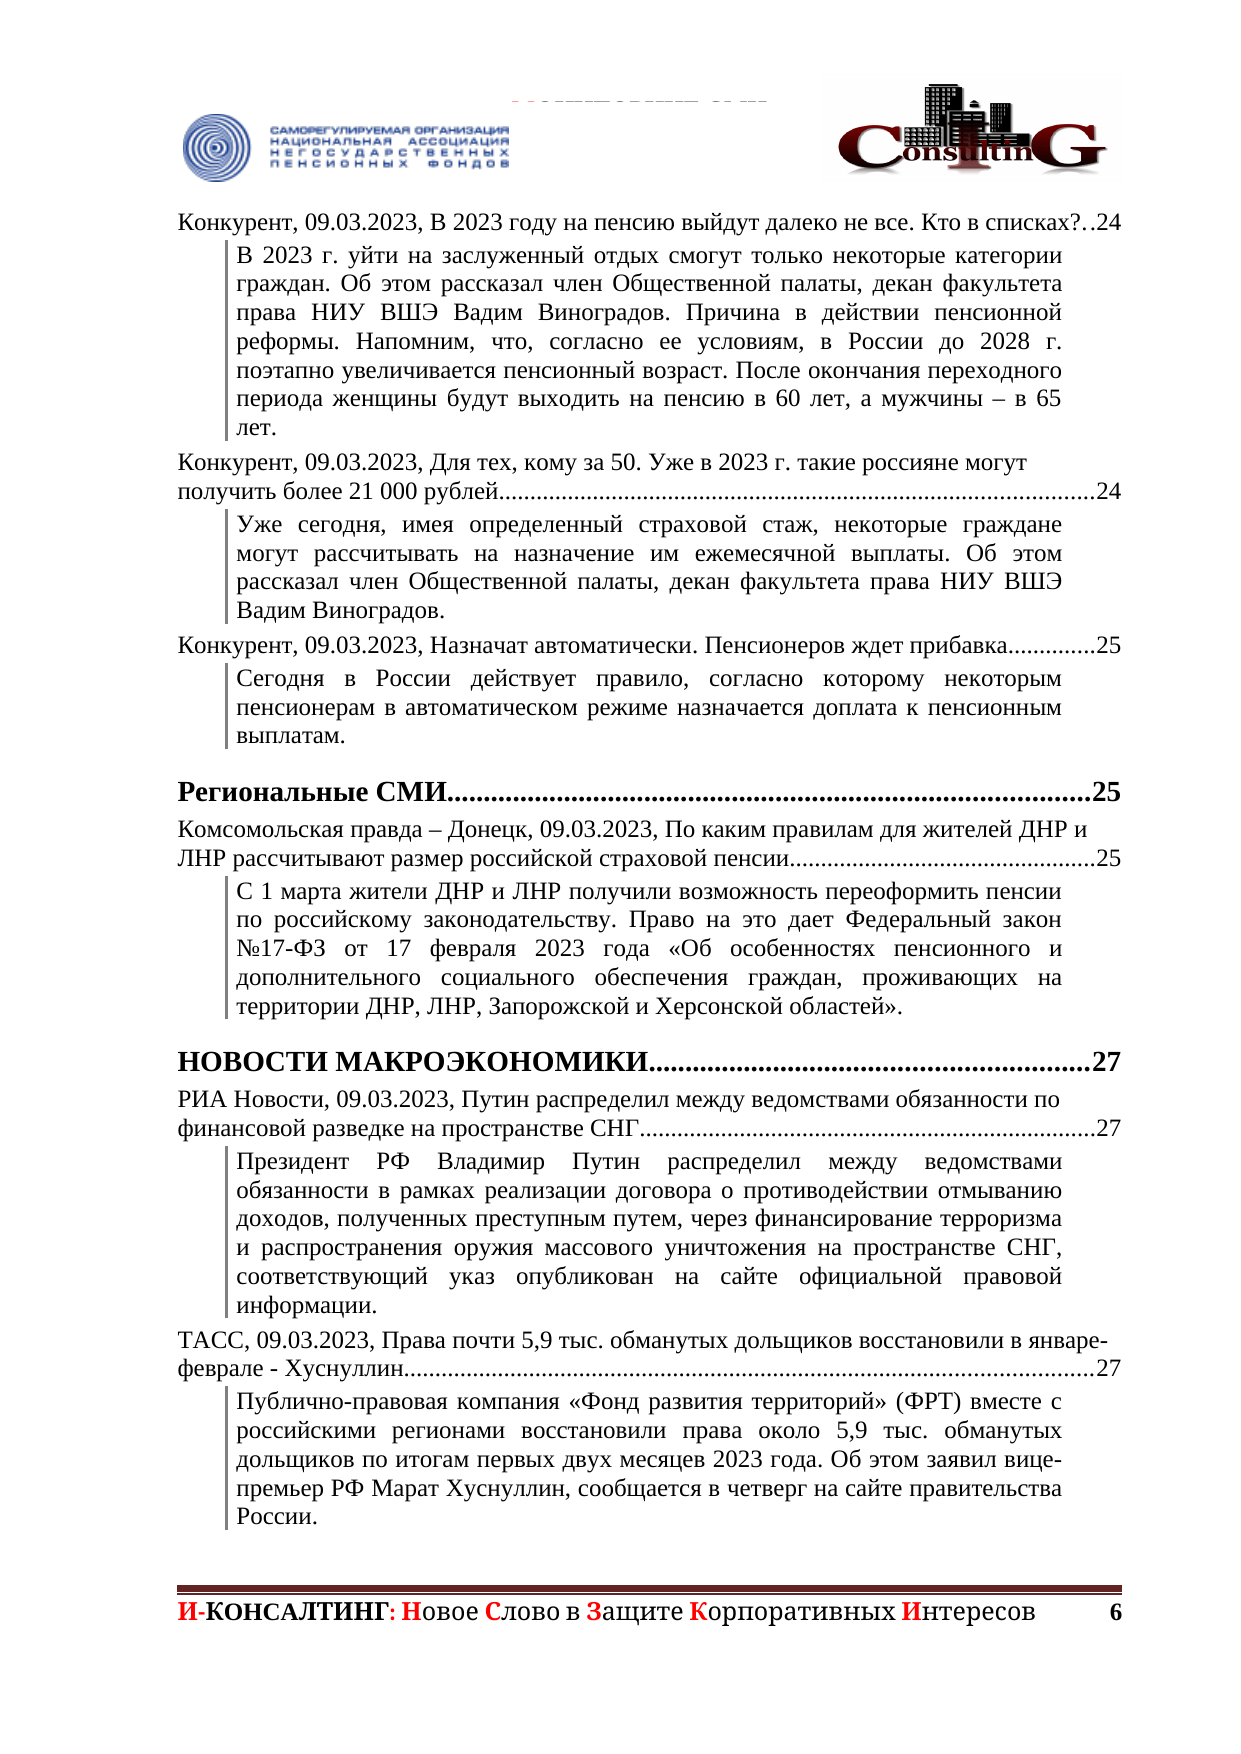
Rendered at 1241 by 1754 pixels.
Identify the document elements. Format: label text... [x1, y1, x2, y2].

picture [183, 114, 509, 182]
text Публично-правовая компания «Фонд развития территорий» (ФРТ) вместе с российскими регионами восстановили права около 5,9 тыс. обманутых дольщиков по итогам первых двух месяцев 2023 года. Об этом заявил вице-премьер РФ Марат Хуснуллин, сообщается в четверг на сайте правительства России. 27 [228, 1386, 1063, 1530]
text РИА Новости, 09.03.2023, Путин распределил между ведомствами обязанности по финансовой разведке на пространстве СНГ 27 [177, 1084, 1122, 1142]
text Комсомольская правда – Донецк, 09.03.2023, По каким правилам для жителей ДНР и ЛНР рассчитывают размер российской страховой пенсии 25 [177, 814, 1122, 872]
picture [821, 73, 1122, 182]
text Уже сегодня, имея определенный страховой стаж, некоторые граждане могут рассчитывать на назначение им ежемесячной выплаты. Об этом рассказал член Общественной палаты, декан факультета права НИУ ВШЭ Вадим Виноградов. 24 [228, 509, 1063, 624]
text В 2023 г. уйти на заслуженный отдых смогут только некоторые категории граждан. Об этом рассказал член Общественной палаты, декан факультета права НИУ ВШЭ Вадим Виноградов. Причина в действии пенсионной реформы. Напомним, что, согласно ее условиям, в России до 2028 г. поэтапно увеличивается пенсионный возраст. После окончания переходного периода женщины будут выходить на пенсию в 60 лет, а мужчины – в 65 лет. 24 [228, 240, 1063, 441]
text Региональные СМИ 25 [177, 774, 1122, 808]
text С 1 марта жители ДНР и ЛНР получили возможность переоформить пенсии по российскому законодательству. Право на это дает Федеральный закон №17-ФЗ от 17 февраля 2023 года «Об особенностях пенсионного и дополнительного социального обеспечения граждан, проживающих на территории ДНР, ЛНР, Запорожской и Херсонской областей». 25 [228, 876, 1063, 1019]
text Конкурент, 09.03.2023, В 2023 году на пенсию выйдут далеко не все. Кто в списках? 24 [177, 207, 1122, 236]
text ТАСС, 09.03.2023, Права почти 5,9 тыс. обманутых дольщиков восстановили в январе-феврале - Хуснуллин 27 [177, 1325, 1122, 1382]
text Конкурент, 09.03.2023, Для тех, кому за 50. Уже в 2023 г. такие россияне могут получить более 21 000 рублей 24 [177, 447, 1122, 505]
text Президент РФ Владимир Путин распределил между ведомствами обязанности в рамках реализации договора о противодействии отмыванию доходов, полученных преступным путем, через финансирование терроризма и распространения оружия массового уничтожения на пространстве СНГ, соответствующий указ опубликован на сайте официальной правовой информации. 27 [228, 1146, 1063, 1318]
text Сегодня в России действует правило, согласно которому некоторым пенсионерам в автоматическом режиме назначается доплата к пенсионным выплатам. 25 [228, 663, 1063, 749]
text НОВОСТИ МАКРОЭКОНОМИКИ 27 [177, 1044, 1122, 1078]
text Конкурент, 09.03.2023, Назначат автоматически. Пенсионеров ждет прибавка 25 [177, 630, 1122, 659]
